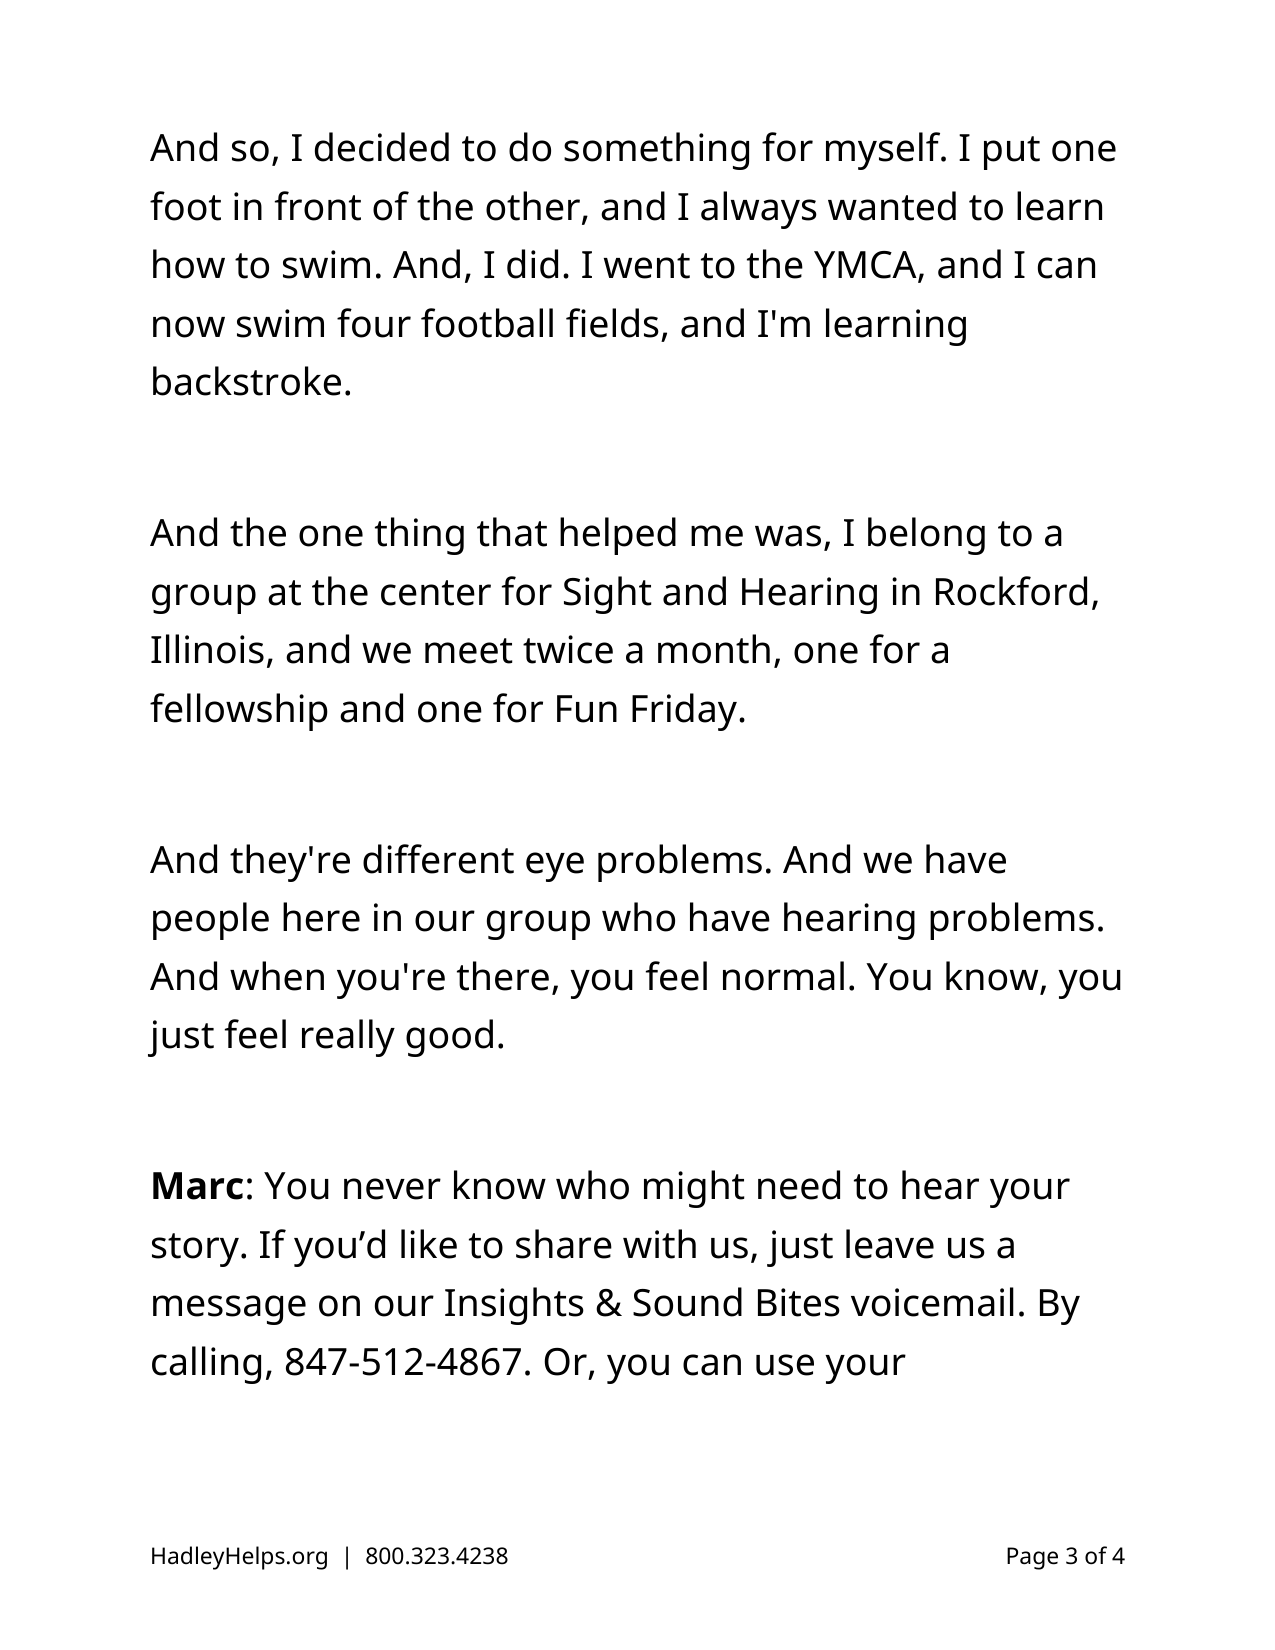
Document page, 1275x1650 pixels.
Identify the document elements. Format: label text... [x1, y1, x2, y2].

text And the one thing that helped me was, I belong to a group at the center for Sight and Hearing in Rockford, Illinois, and we meet twice a month, one for a fellowship and one for Fun Friday. [150, 506, 1125, 733]
text And they're different eye problems. And we have people here in our group who have hearing problems. And when you're there, you feel normal. You know, you just feel really good. [150, 833, 1125, 1060]
text And so, I decided to do something for myself. I put one foot in front of the other, and I always wanted to learn how to swim. And, I did. I went to the YMCA, and I can now swim four football fields, and I'm learning backstroke. [150, 121, 1125, 407]
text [150, 1159, 1125, 1386]
